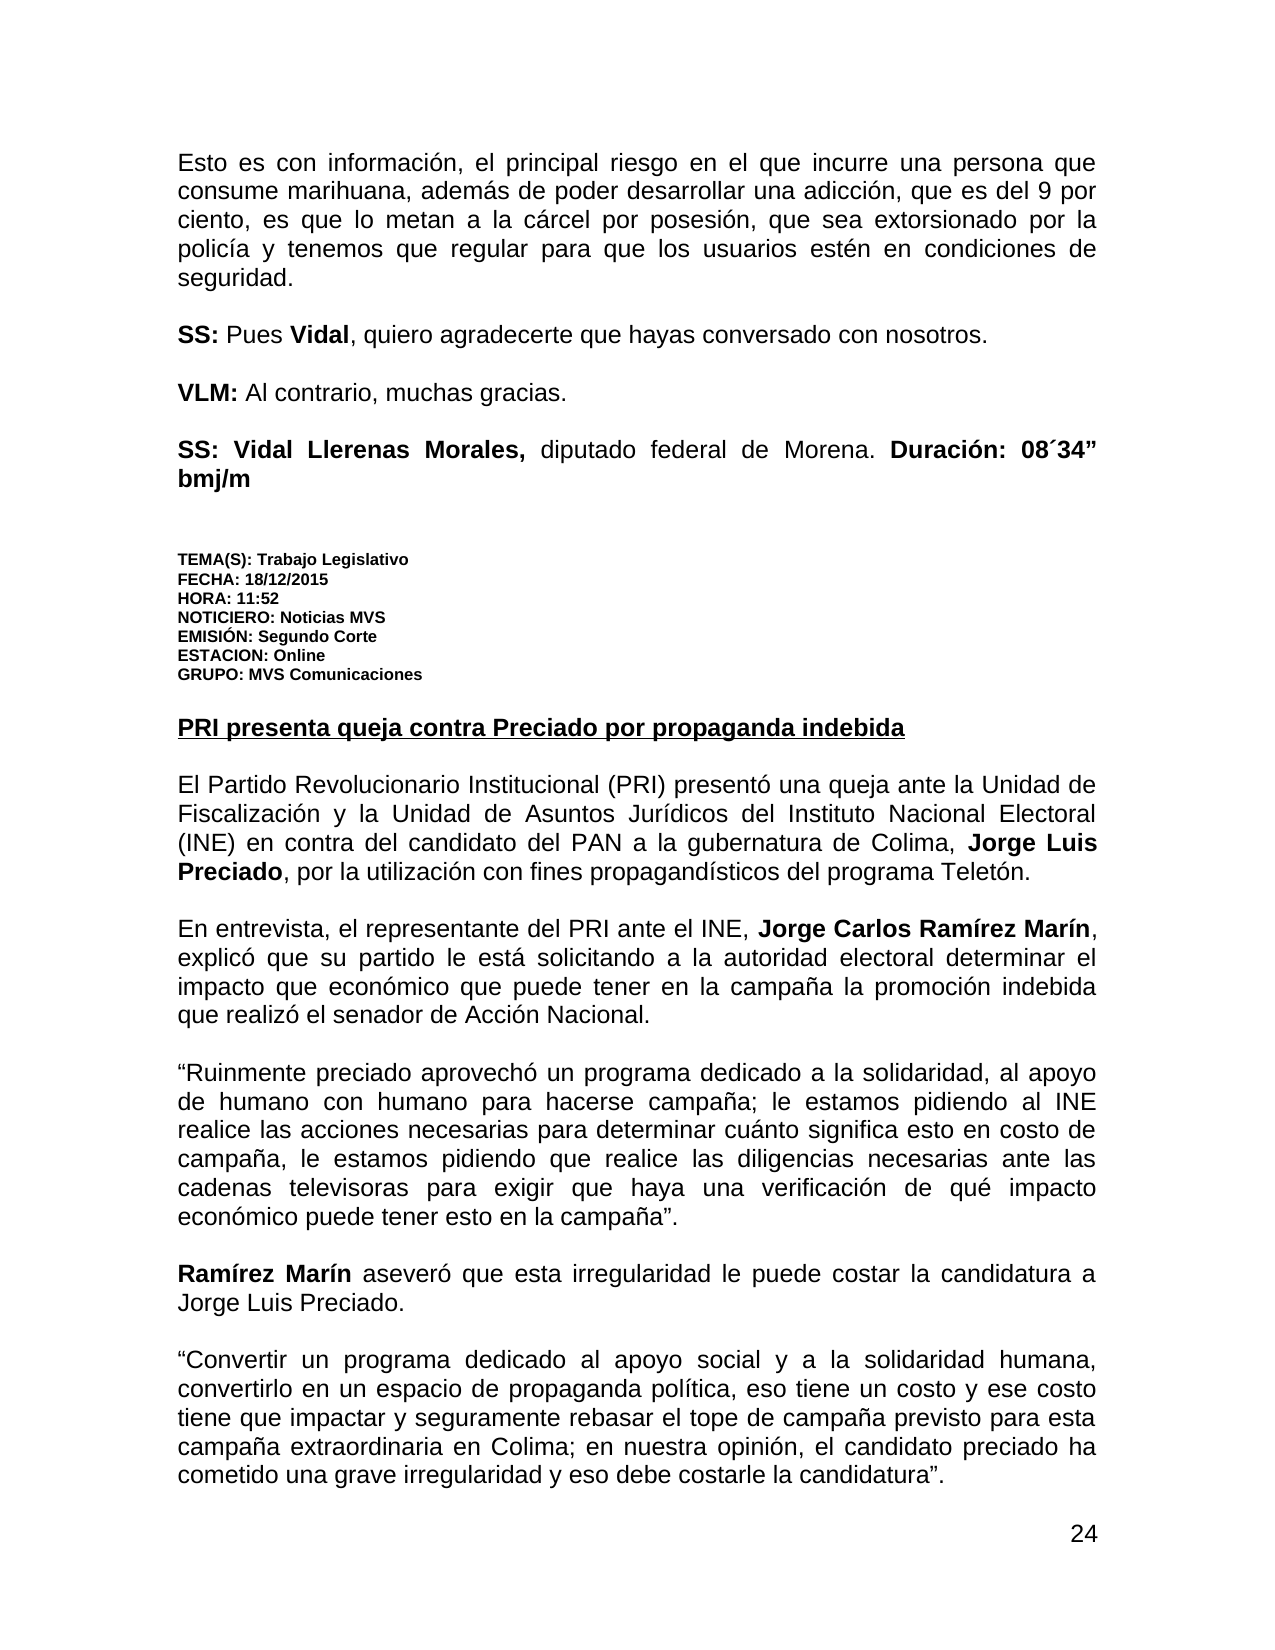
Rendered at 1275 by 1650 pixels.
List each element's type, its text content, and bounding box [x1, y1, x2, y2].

text Ramírez Marín aseveró que esta irregularidad le puede costar la candidatura a Jorge Luis Preciado. [177, 1259, 1098, 1317]
text ESTACION: Online [177, 646, 1098, 665]
text SS: Vidal Llerenas Morales, diputado federal de Morena. Duración: 08´34” bmj/m [177, 435, 1098, 493]
text VLM: Al contrario, muchas gracias. [177, 378, 1098, 406]
text NOTICIERO: Noticias MVS [177, 608, 1098, 627]
text “Convertir un programa dedicado al apoyo social y a la solidaridad humana, convertirlo en un espacio de propaganda política, eso tiene un costo y ese costo tiene que impactar y seguramente rebasar el tope de campaña previsto para esta campaña extraordinaria en Colima; en nuestra opinión, el candidato preciado ha cometido una grave irregularidad y eso debe costarle la candidatura”. [177, 1346, 1098, 1489]
text SS: Pues Vidal, quiero agradecerte que hayas conversado con nosotros. [177, 320, 1098, 349]
text FECHA: 18/12/2015 [177, 569, 1098, 588]
text HORA: 11:52 [177, 588, 1098, 608]
text PRI presenta queja contra Preciado por propaganda indebida [177, 713, 1098, 742]
text GRUPO: MVS Comunicaciones [177, 665, 1098, 684]
text El Partido Revolucionario Institucional (PRI) presentó una queja ante la Unidad de Fiscalización y la Unidad de Asuntos Jurídicos del Instituto Nacional Electoral (INE) en contra del candidato del PAN a la gubernatura de Colima, Jorge Luis Preciado, por la utilización con fines propagandísticos del programa Teletón. [177, 771, 1098, 886]
text TEMA(S): Trabajo Legislativo [177, 550, 1098, 569]
text En entrevista, el representante del PRI ante el INE, Jorge Carlos Ramírez Marín, explicó que su partido le está solicitando a la autoridad electoral determinar el impacto que económico que puede tener en la campaña la promoción indebida que realizó el senador de Acción Nacional. [177, 914, 1098, 1029]
text EMISIÓN: Segundo Corte [177, 627, 1098, 646]
text Esto es con información, el principal riesgo en el que incurre una persona que consume marihuana, además de poder desarrollar una adicción, que es del 9 por ciento, es que lo metan a la cárcel por posesión, que sea extorsionado por la policía y tenemos que regular para que los usuarios estén en condiciones de seguridad. [177, 148, 1098, 291]
text “Ruinmente preciado aprovechó un programa dedicado a la solidaridad, al apoyo de humano con humano para hacerse campaña; le estamos pidiendo al INE realice las acciones necesarias para determinar cuánto significa esto en costo de campaña, le estamos pidiendo que realice las diligencias necesarias ante las cadenas televisoras para exigir que haya una verificación de qué impacto económico puede tener esto en la campaña”. [177, 1058, 1098, 1231]
